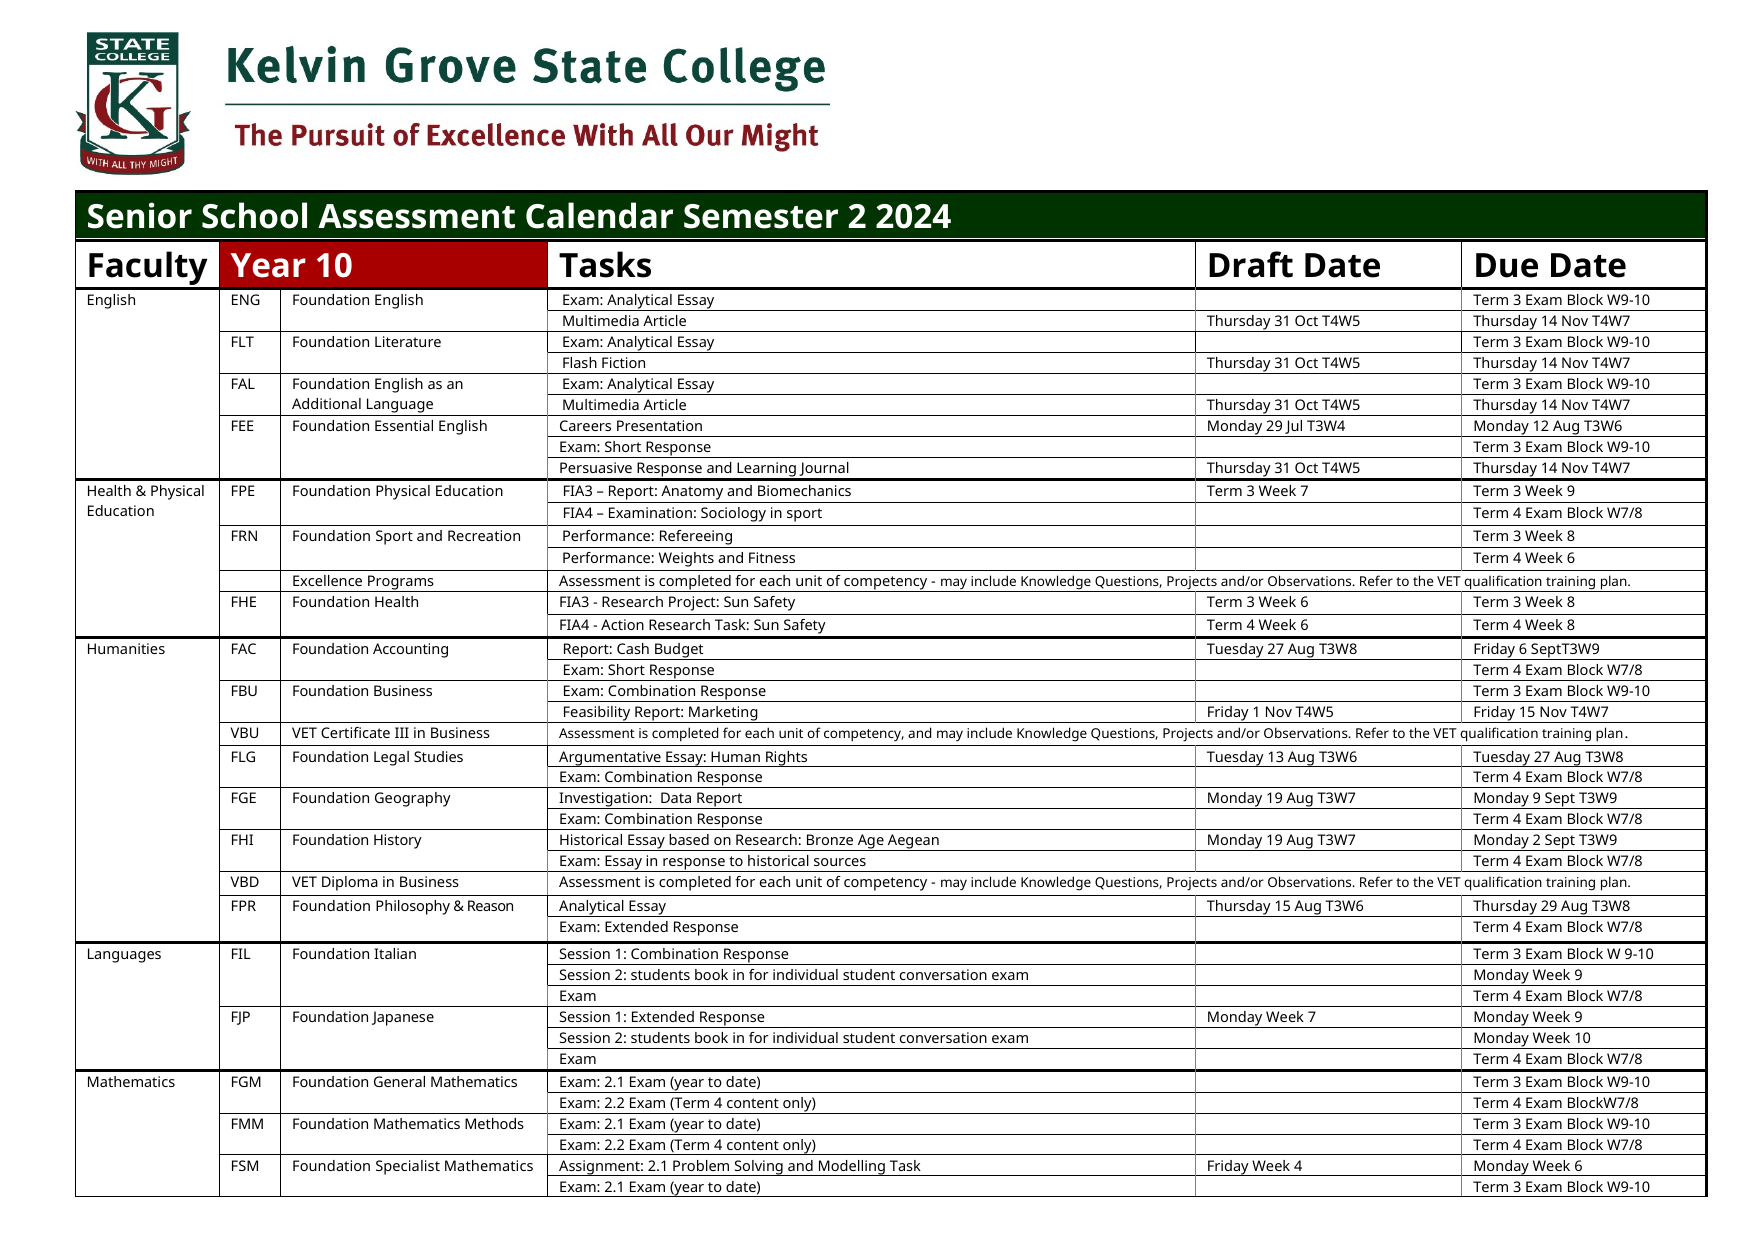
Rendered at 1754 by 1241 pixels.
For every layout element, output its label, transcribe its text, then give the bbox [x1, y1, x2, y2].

table_cell Foundation English [281, 290, 547, 331]
table_cell Assessment is completed for each unit of competency, and may include Knowledge Questions, Projects and/or Observations. Refer to the VET qualification training plan. [548, 723, 1705, 745]
table_cell [1196, 1028, 1461, 1048]
table_cell FPR [220, 896, 280, 941]
table_cell FIA4 - Action Research Task: Sun Safety [548, 615, 1195, 636]
table_cell Foundation Japanese [281, 1007, 547, 1068]
table_cell Flash Fiction [548, 353, 1195, 373]
table_cell Term 3 Exam Block W 9-10 [1462, 944, 1705, 964]
table_cell [1196, 809, 1461, 829]
table_cell [1196, 681, 1461, 701]
table_cell FHI [220, 830, 280, 871]
table_cell Investigation: Data Report [548, 788, 1195, 808]
table_cell [1196, 503, 1461, 525]
table_cell Term 4 Week 6 [1196, 615, 1461, 636]
table_cell [1196, 767, 1461, 787]
table_cell Persuasive Response and Learning Journal [548, 458, 1195, 478]
table_cell Term 3 Week 7 [1196, 481, 1461, 502]
table_cell Friday 6 SeptT3W9 [1462, 639, 1705, 659]
table_cell Exam: 2.1 Exam (year to date) [548, 1114, 1195, 1133]
table_cell VET Certificate III in Business [281, 723, 547, 745]
table_cell Exam: 2.1 Exam (year to date) [548, 1176, 1195, 1196]
table_cell VET Diploma in Business [281, 872, 547, 895]
table_cell Exam: Combination Response [548, 681, 1195, 701]
table_cell Term 4 Exam BlockW7/8 [1462, 1093, 1705, 1112]
table_cell [1196, 986, 1461, 1006]
table_cell Monday 12 Aug T3W6 [1462, 416, 1705, 436]
table_cell Foundation Specialist Mathematics [281, 1155, 547, 1196]
table_cell Due Date [1462, 242, 1705, 287]
table_cell [1196, 1072, 1461, 1092]
table_cell Term 4 Exam Block W7/8 [1462, 767, 1705, 787]
table_cell Year 10 [220, 242, 547, 287]
table_cell Exam: 2.1 Exam (year to date) [548, 1072, 1195, 1092]
table_cell FAC [220, 639, 280, 680]
table_cell Thursday 14 Nov T4W7 [1462, 395, 1705, 415]
table_cell Thursday 31 Oct T4W5 [1196, 311, 1461, 331]
table_cell Term 4 Week 6 [1462, 548, 1705, 570]
table_cell Tuesday 27 Aug T3W8 [1462, 746, 1705, 766]
table_cell Monday Week 6 [1462, 1155, 1705, 1175]
table_cell [1196, 965, 1461, 985]
table_cell FGM [220, 1072, 280, 1112]
table_cell [1196, 437, 1461, 457]
table_cell Exam: Analytical Essay [548, 290, 1195, 310]
table_cell FGE [220, 788, 280, 829]
table_cell Excellence Programs [281, 571, 547, 591]
table_cell Thursday 29 Aug T3W8 [1462, 896, 1705, 916]
table_cell Term 3 Exam Block W9-10 [1462, 681, 1705, 701]
table_cell FPE [220, 481, 280, 525]
table_cell Term 3 Exam Block W9-10 [1462, 374, 1705, 394]
table_cell Monday Week 9 [1462, 965, 1705, 985]
table_cell Monday Week 7 [1196, 1007, 1461, 1027]
table_cell FRN [220, 526, 280, 570]
table_cell [1196, 1176, 1461, 1196]
table_cell Term 3 Exam Block W9-10 [1462, 290, 1705, 310]
table_cell Exam: 2.2 Exam (Term 4 content only) [548, 1093, 1195, 1112]
table_cell Term 4 Exam Block W7/8 [1462, 851, 1705, 871]
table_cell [548, 1135, 1195, 1154]
table_cell Monday 9 Sept T3W9 [1462, 788, 1705, 808]
table_cell Performance: Refereeing [548, 526, 1195, 547]
table_cell Term 4 Exam Block W7/8 [1462, 809, 1705, 829]
table_cell Foundation History [281, 830, 547, 871]
table_cell Foundation Accounting [281, 639, 547, 680]
picture [75, 32, 830, 175]
table_cell Term 4 Exam Block W7/8 [1462, 503, 1705, 525]
table_cell Friday 15 Nov T4W7 [1462, 702, 1705, 722]
table_cell Term 3 Week 6 [1196, 592, 1461, 613]
table_cell FLG [220, 746, 280, 787]
table_cell [1196, 374, 1461, 394]
table_cell Monday 19 Aug T3W7 [1196, 788, 1461, 808]
table_cell ENG [220, 290, 280, 331]
table_cell Term 4 Exam Block W7/8 [1462, 660, 1705, 680]
table_cell FLT [220, 332, 280, 373]
table_cell Exam: Combination Response [548, 809, 1195, 829]
table_cell Exam [548, 1049, 1195, 1068]
table_cell Term 3 Exam Block W9-10 [1462, 332, 1705, 352]
table_cell Session 1: Extended Response [548, 1007, 1195, 1027]
table_cell FIA3 - Research Project: Sun Safety [548, 592, 1195, 613]
table_cell [1196, 944, 1461, 964]
table_cell Performance: Weights and Fitness [548, 548, 1195, 570]
table_cell Health & Physical Education [76, 481, 219, 636]
table_cell Exam: Essay in response to historical sources [548, 851, 1195, 871]
table_cell [1196, 548, 1461, 570]
table_cell Multimedia Article [548, 395, 1195, 415]
table_cell Thursday 15 Aug T3W6 [1196, 896, 1461, 916]
table_cell FIL [220, 944, 280, 1006]
table_cell Session 2: students book in for individual student conversation exam [548, 1028, 1195, 1048]
table_cell Assignment: 2.1 Problem Solving and Modelling Task [548, 1155, 1195, 1175]
table_cell Foundation Geography [281, 788, 547, 829]
table_cell Report: Cash Budget [548, 639, 1195, 659]
table_cell Foundation English as an Additional Language [281, 374, 547, 415]
table_cell FBU [220, 681, 280, 722]
table_cell Foundation Business [281, 681, 547, 722]
table_cell Tuesday 13 Aug T3W6 [1196, 746, 1461, 766]
table_cell Foundation Sport and Recreation [281, 526, 547, 570]
table_cell [1196, 660, 1461, 680]
table_cell Humanities [76, 639, 219, 941]
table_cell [1462, 1135, 1705, 1154]
table_cell FIA4 – Examination: Sociology in sport [548, 503, 1195, 525]
table_cell Session 1: Combination Response [548, 944, 1195, 964]
table_cell [1196, 332, 1461, 352]
table_cell [1196, 1114, 1461, 1133]
table_cell FEE [220, 416, 280, 478]
table_cell Foundation Italian [281, 944, 547, 1006]
table_cell Foundation Essential English [281, 416, 547, 478]
table_cell Exam: Extended Response [548, 917, 1195, 941]
table_cell Monday 2 Sept T3W9 [1462, 830, 1705, 850]
table_cell Term 4 Exam Block W7/8 [1462, 986, 1705, 1006]
table_cell Term 3 Week 9 [1462, 481, 1705, 502]
table_cell Term 3 Exam Block W9-10 [1462, 437, 1705, 457]
table_cell [1196, 290, 1461, 310]
table_cell FMM [220, 1114, 280, 1154]
table_cell Friday Week 4 [1196, 1155, 1461, 1175]
table_cell Thursday 31 Oct T4W5 [1196, 353, 1461, 373]
table_cell Monday 29 Jul T3W4 [1196, 416, 1461, 436]
table_cell Feasibility Report: Marketing [548, 702, 1195, 722]
table_cell VBD [220, 872, 280, 895]
table_cell Term 3 Exam Block W9-10 [1462, 1114, 1705, 1133]
table_cell [220, 571, 280, 591]
table_cell Term 4 Exam Block W7/8 [1462, 917, 1705, 941]
table_cell Foundation Mathematics Methods [281, 1114, 547, 1154]
table_cell Thursday 31 Oct T4W5 [1196, 458, 1461, 478]
table_cell [1196, 1093, 1461, 1112]
table_cell Thursday 31 Oct T4W5 [1196, 395, 1461, 415]
table_cell Term 3 Week 8 [1462, 592, 1705, 613]
table_cell Historical Essay based on Research: Bronze Age Aegean [548, 830, 1195, 850]
table_cell Mathematics [76, 1072, 219, 1196]
table_cell Exam: Analytical Essay [548, 332, 1195, 352]
table_cell Argumentative Essay: Human Rights [548, 746, 1195, 766]
table_cell Careers Presentation [548, 416, 1195, 436]
table_cell Foundation Physical Education [281, 481, 547, 525]
table_cell Foundation Philosophy & Reason [281, 896, 547, 941]
table_cell Tasks [548, 242, 1195, 287]
table_cell Monday Week 9 [1462, 1007, 1705, 1027]
table_cell [1196, 1049, 1461, 1068]
table_cell Tuesday 27 Aug T3W8 [1196, 639, 1461, 659]
table_cell Assessment is completed for each unit of competency - may include Knowledge Questions, Projects and/or Observations. Refer to the VET qualification training plan. [548, 571, 1705, 591]
table_cell FSM [220, 1155, 280, 1196]
table_cell Term 4 Exam Block W7/8 [1462, 1049, 1705, 1068]
table_cell Term 3 Exam Block W9-10 [1462, 1176, 1705, 1196]
table_cell Foundation General Mathematics [281, 1072, 547, 1112]
table_cell [1196, 917, 1461, 941]
table_cell Draft Date [1196, 242, 1461, 287]
table_header Senior School Assessment Calendar Semester 2 2024 [76, 193, 1705, 238]
table_cell Analytical Essay [548, 896, 1195, 916]
table_cell FIA3 – Report: Anatomy and Biomechanics [548, 481, 1195, 502]
table_cell Exam: Short Response [548, 437, 1195, 457]
table_cell [1196, 851, 1461, 871]
table_cell FJP [220, 1007, 280, 1068]
table_cell Thursday 14 Nov T4W7 [1462, 458, 1705, 478]
table_cell VBU [220, 723, 280, 745]
table_cell Foundation Literature [281, 332, 547, 373]
table_cell Exam: Analytical Essay [548, 374, 1195, 394]
table_cell Multimedia Article [548, 311, 1195, 331]
table_cell Exam: Short Response [548, 660, 1195, 680]
table_cell Thursday 14 Nov T4W7 [1462, 353, 1705, 373]
table_cell Languages [76, 944, 219, 1068]
table_cell Exam: Combination Response [548, 767, 1195, 787]
table_cell Term 4 Week 8 [1462, 615, 1705, 636]
table_cell Thursday 14 Nov T4W7 [1462, 311, 1705, 331]
table_cell Foundation Legal Studies [281, 746, 547, 787]
table_cell Term 3 Week 8 [1462, 526, 1705, 547]
table_cell Foundation Health [281, 592, 547, 636]
table_cell Faculty [76, 242, 219, 287]
table_cell Term 3 Exam Block W9-10 [1462, 1072, 1705, 1092]
table_cell Monday Week 10 [1462, 1028, 1705, 1048]
table_cell FAL [220, 374, 280, 415]
table_cell Exam [548, 986, 1195, 1006]
table_cell Friday 1 Nov T4W5 [1196, 702, 1461, 722]
table_cell Session 2: students book in for individual student conversation exam [548, 965, 1195, 985]
table_cell [1196, 1135, 1461, 1154]
table_cell Assessment is completed for each unit of competency - may include Knowledge Questions, Projects and/or Observations. Refer to the VET qualification training plan. [548, 872, 1705, 895]
table_cell [1196, 526, 1461, 547]
table_cell Monday 19 Aug T3W7 [1196, 830, 1461, 850]
table_cell FHE [220, 592, 280, 636]
table_cell English [76, 290, 219, 478]
